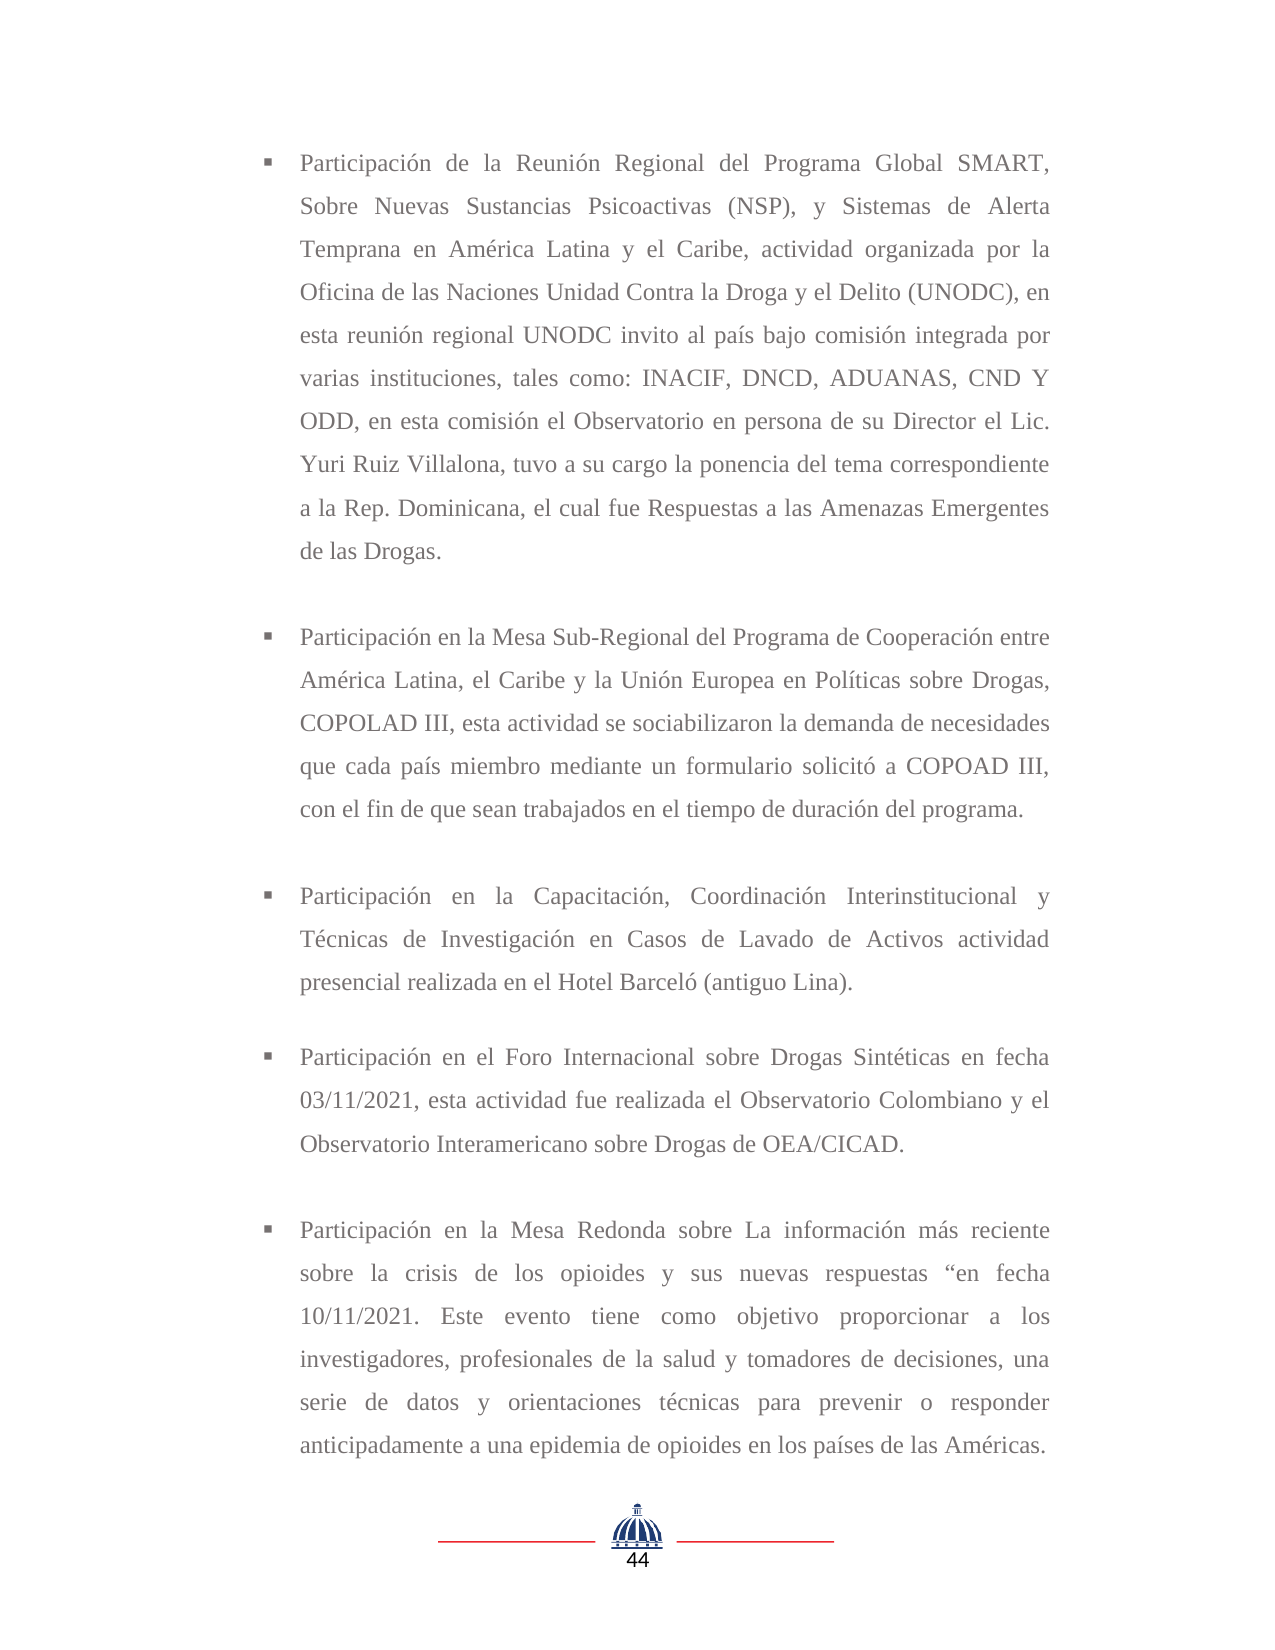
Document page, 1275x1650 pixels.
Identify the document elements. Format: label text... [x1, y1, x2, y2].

picture [632, 1500, 662, 1541]
list Participación en la Mesa Sub-Regional del Programa de Cooperación entre América Latina, el Caribe y la Unión Europea en Políticas sobre Drogas, COPOLAD III, esta actividad se sociabilizaron la demanda de necesidades que cada país miembro mediante un formulario solicitó a COPOAD III, con el fin de que sean trabajados en el tiempo de duración del programa. [262, 622, 1051, 823]
list Participación de la Reunión Regional del Programa Global SMART, Sobre Nuevas Sustancias Psicoactivas (NSP), y Sistemas de Alerta Temprana en América Latina y el Caribe, actividad organizada por la Oficina de las Naciones Unidad Contra la Droga y el Delito (UNODC), en esta reunión regional UNODC invito al país bajo comisión integrada por varias instituciones, tales como: INACIF, DNCD, ADUANAS, CND Y ODD, en esta comisión el Observatorio en persona de su Director el Lic. Yuri Ruiz Villalona, tuvo a su cargo la ponencia del tema correspondiente a la Rep. Dominicana, el cual fue Respuestas a las Amenazas Emergentes de las Drogas. [262, 148, 1051, 564]
list Participación en la Capacitación, Coordinación Interinstitucional y Técnicas de Investigación en Casos de Lavado de Activos actividad presencial realizada en el Hotel Barceló (antiguo Lina). [262, 881, 1051, 996]
list Participación en el Foro Internacional sobre Drogas Sintéticas en fecha 03/11/2021, esta actividad fue realizada el Observatorio Colombiano y el Observatorio Interamericano sobre Drogas de OEA/CICAD. [262, 1042, 1051, 1157]
list Participación en la Mesa Redonda sobre La información más reciente sobre la crisis de los opioides y sus nuevas respuestas “en fecha 10/11/2021. Este evento tiene como objetivo proporcionar a los investigadores, profesionales de la salud y tomadores de decisiones, una serie de datos y orientaciones técnicas para prevenir o responder anticipadamente a una epidemia de opioides en los países de las Américas. [262, 1215, 1051, 1459]
